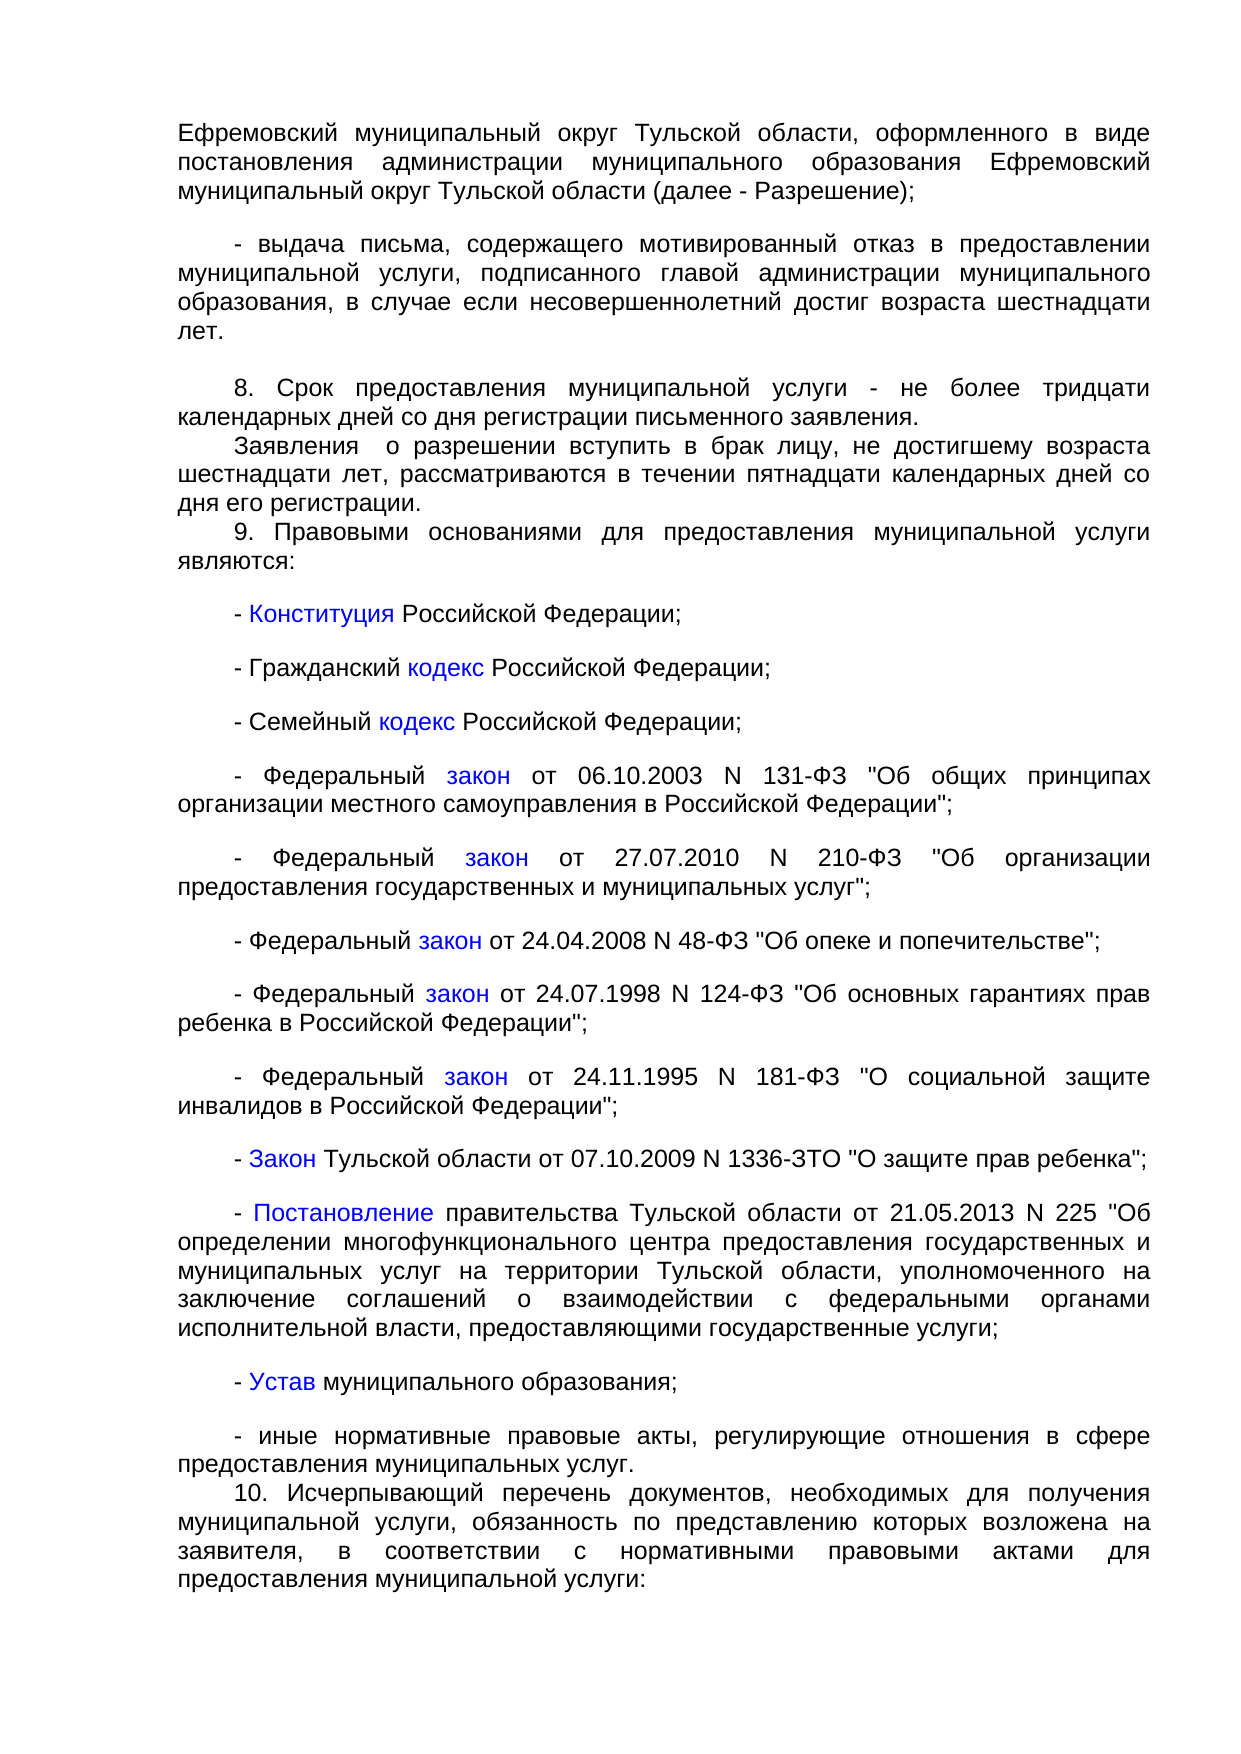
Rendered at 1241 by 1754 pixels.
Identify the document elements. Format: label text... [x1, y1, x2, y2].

text - Федеральный закон от 06.10.2003 N 131-ФЗ "Об общих принципах организации местного самоуправления в Российской Федерации"; [177, 761, 1152, 818]
text - Федеральный закон от 24.04.2008 N 48-ФЗ "Об опеке и попечительстве"; [177, 926, 1152, 954]
text 8. Срок предоставления муниципальной услуги - не более тридцати календарных дней со дня регистрации письменного заявления. [177, 373, 1152, 431]
text - Семейный кодекс Российской Федерации; [177, 707, 1152, 736]
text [177, 118, 1152, 204]
text - Федеральный закон от 27.07.2010 N 210-ФЗ "Об организации предоставления государственных и муниципальных услуг"; [177, 843, 1152, 901]
text - Устав муниципального образования; [177, 1367, 1152, 1396]
text Заявления о разрешении вступить в брак лицу, не достигшему возраста шестнадцати лет, рассматриваются в течении пятнадцати календарных дней со дня его регистрации. [177, 431, 1152, 517]
text - Конституция Российской Федерации; [177, 599, 1152, 628]
text - Федеральный закон от 24.07.1998 N 124-ФЗ "Об основных гарантиях прав ребенка в Российской Федерации"; [177, 979, 1152, 1037]
text - Постановление правительства Тульской области от 21.05.2013 N 225 "Об определении многофункционального центра предоставления государственных и муниципальных услуг на территории Тульской области, уполномоченного на заключение соглашений о взаимодействии с федеральными органами исполнительной власти, предоставляющими государственные услуги; [177, 1198, 1152, 1342]
text - Гражданский кодекс Российской Федерации; [177, 653, 1152, 682]
text - иные нормативные правовые акты, регулирующие отношения в сфере предоставления муниципальных услуг. [177, 1421, 1152, 1478]
text - Федеральный закон от 24.11.1995 N 181-ФЗ "О социальной защите инвалидов в Российской Федерации"; [177, 1062, 1152, 1119]
text - выдача письма, содержащего мотивированный отказ в предоставлении муниципальной услуги, подписанного главой администрации муниципального образования, в случае если несовершеннолетний достиг возраста шестнадцати лет. [177, 229, 1152, 344]
text 10. Исчерпывающий перечень документов, необходимых для получения муниципальной услуги, обязанность по представлению которых возложена на заявителя, в соответствии с нормативными правовыми актами для предоставления муниципальной услуги: [177, 1478, 1152, 1593]
text - Закон Тульской области от 07.10.2009 N 1336-ЗТО "О защите прав ребенка"; [177, 1144, 1152, 1173]
text 9. Правовыми основаниями для предоставления муниципальной услуги являются: [177, 517, 1152, 574]
